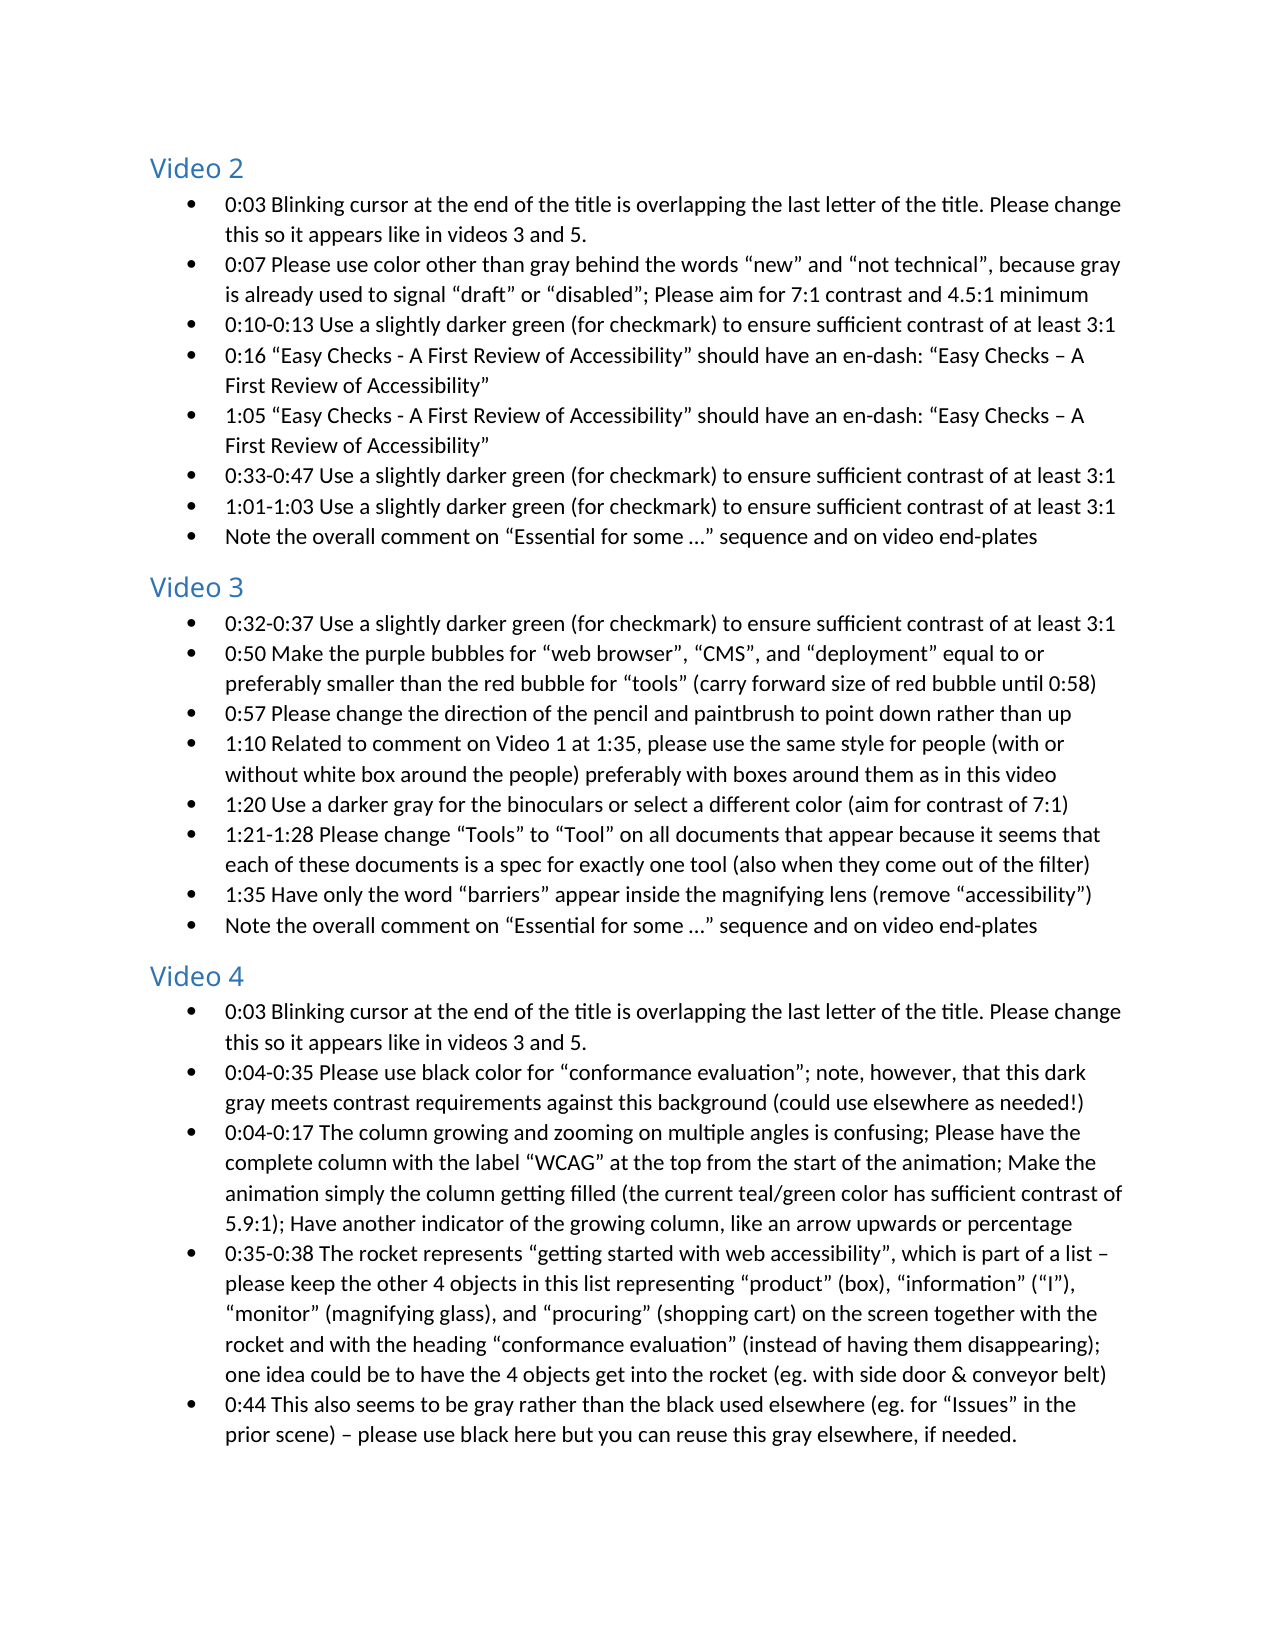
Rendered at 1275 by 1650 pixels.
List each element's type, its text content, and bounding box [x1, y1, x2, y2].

list 0:07 Please use color other than gray behind the words “new” and “not technical”, because gray is already used to signal “draft” or “disabled”; Please aim for 7:1 contrast and 4.5:1 minimum [187, 250, 1125, 308]
list 1:20 Use a darker gray for the binoculars or select a different color (aim for contrast of 7:1) [187, 790, 1125, 818]
list 1:01-1:03 Use a slightly darker green (for checkmark) to ensure sufficient contrast of at least 3:1 [187, 492, 1125, 520]
list 0:35-0:38 The rocket represents “getting started with web accessibility”, which is part of a list – please keep the other 4 objects in this list representing “product” (box), “information” (“I”), “monitor” (magnifying glass), and “procuring” (shopping cart) on the screen together with the rocket and with the heading “conformance evaluation” (instead of having them disappearing); one idea could be to have the 4 objects get into the rocket (eg. with side door & conveyor belt) [187, 1239, 1125, 1388]
list 0:10-0:13 Use a slightly darker green (for checkmark) to ensure sufficient contrast of at least 3:1 [187, 311, 1125, 339]
list 0:33-0:47 Use a slightly darker green (for checkmark) to ensure sufficient contrast of at least 3:1 [187, 462, 1125, 490]
list 0:04-0:17 The column growing and zooming on multiple angles is confusing; Please have the complete column with the label “WCAG” at the top from the start of the animation; Make the animation simply the column getting filled (the current teal/green color has sufficient contrast of 5.9:1); Have another indicator of the growing column, like an arrow upwards or percentage [187, 1118, 1125, 1237]
list 0:57 Please change the direction of the pencil and paintbrush to point down rather than up [187, 699, 1125, 727]
list 0:44 This also seems to be gray rather than the black used elsewhere (eg. for “Issues” in the prior scene) – please use black here but you can reuse this gray elsewhere, if needed. [187, 1390, 1125, 1448]
list 1:35 Have only the word “barriers” appear inside the magnifying lens (remove “accessibility”) [187, 881, 1125, 909]
list 0:50 Make the purple bubbles for “web browser”, “CMS”, and “deployment” equal to or preferably smaller than the red bubble for “tools” (carry forward size of red bubble until 0:58) [187, 639, 1125, 697]
list 0:04-0:35 Please use black color for “conformance evaluation”; note, however, that this dark gray meets contrast requirements against this background (could use elsewhere as needed!) [187, 1058, 1125, 1116]
list 0:32-0:37 Use a slightly darker green (for checkmark) to ensure sufficient contrast of at least 3:1 [187, 609, 1125, 637]
subtitle Video 3 [150, 569, 1125, 606]
list Note the overall comment on “Essential for some …” sequence and on video end-plates [187, 522, 1125, 550]
subtitle Video 4 [150, 958, 1125, 994]
list 1:05 “Easy Checks - A First Review of Accessibility” should have an en-dash: “Easy Checks – A First Review of Accessibility” [187, 401, 1125, 459]
list 0:03 Blinking cursor at the end of the title is overlapping the last letter of the title. Please change this so it appears like in videos 3 and 5. [187, 190, 1125, 248]
subtitle Video 2 [150, 150, 1125, 187]
list 0:16 “Easy Checks - A First Review of Accessibility” should have an en-dash: “Easy Checks – A First Review of Accessibility” [187, 341, 1125, 399]
list 1:21-1:28 Please change “Tools” to “Tool” on all documents that appear because it seems that each of these documents is a spec for exactly one tool (also when they come out of the filter) [187, 820, 1125, 878]
list Note the overall comment on “Essential for some …” sequence and on video end-plates [187, 911, 1125, 939]
list 0:03 Blinking cursor at the end of the title is overlapping the last letter of the title. Please change this so it appears like in videos 3 and 5. [187, 997, 1125, 1056]
list 1:10 Related to comment on Video 1 at 1:35, please use the same style for people (with or without white box around the people) preferably with boxes around them as in this video [187, 729, 1125, 788]
